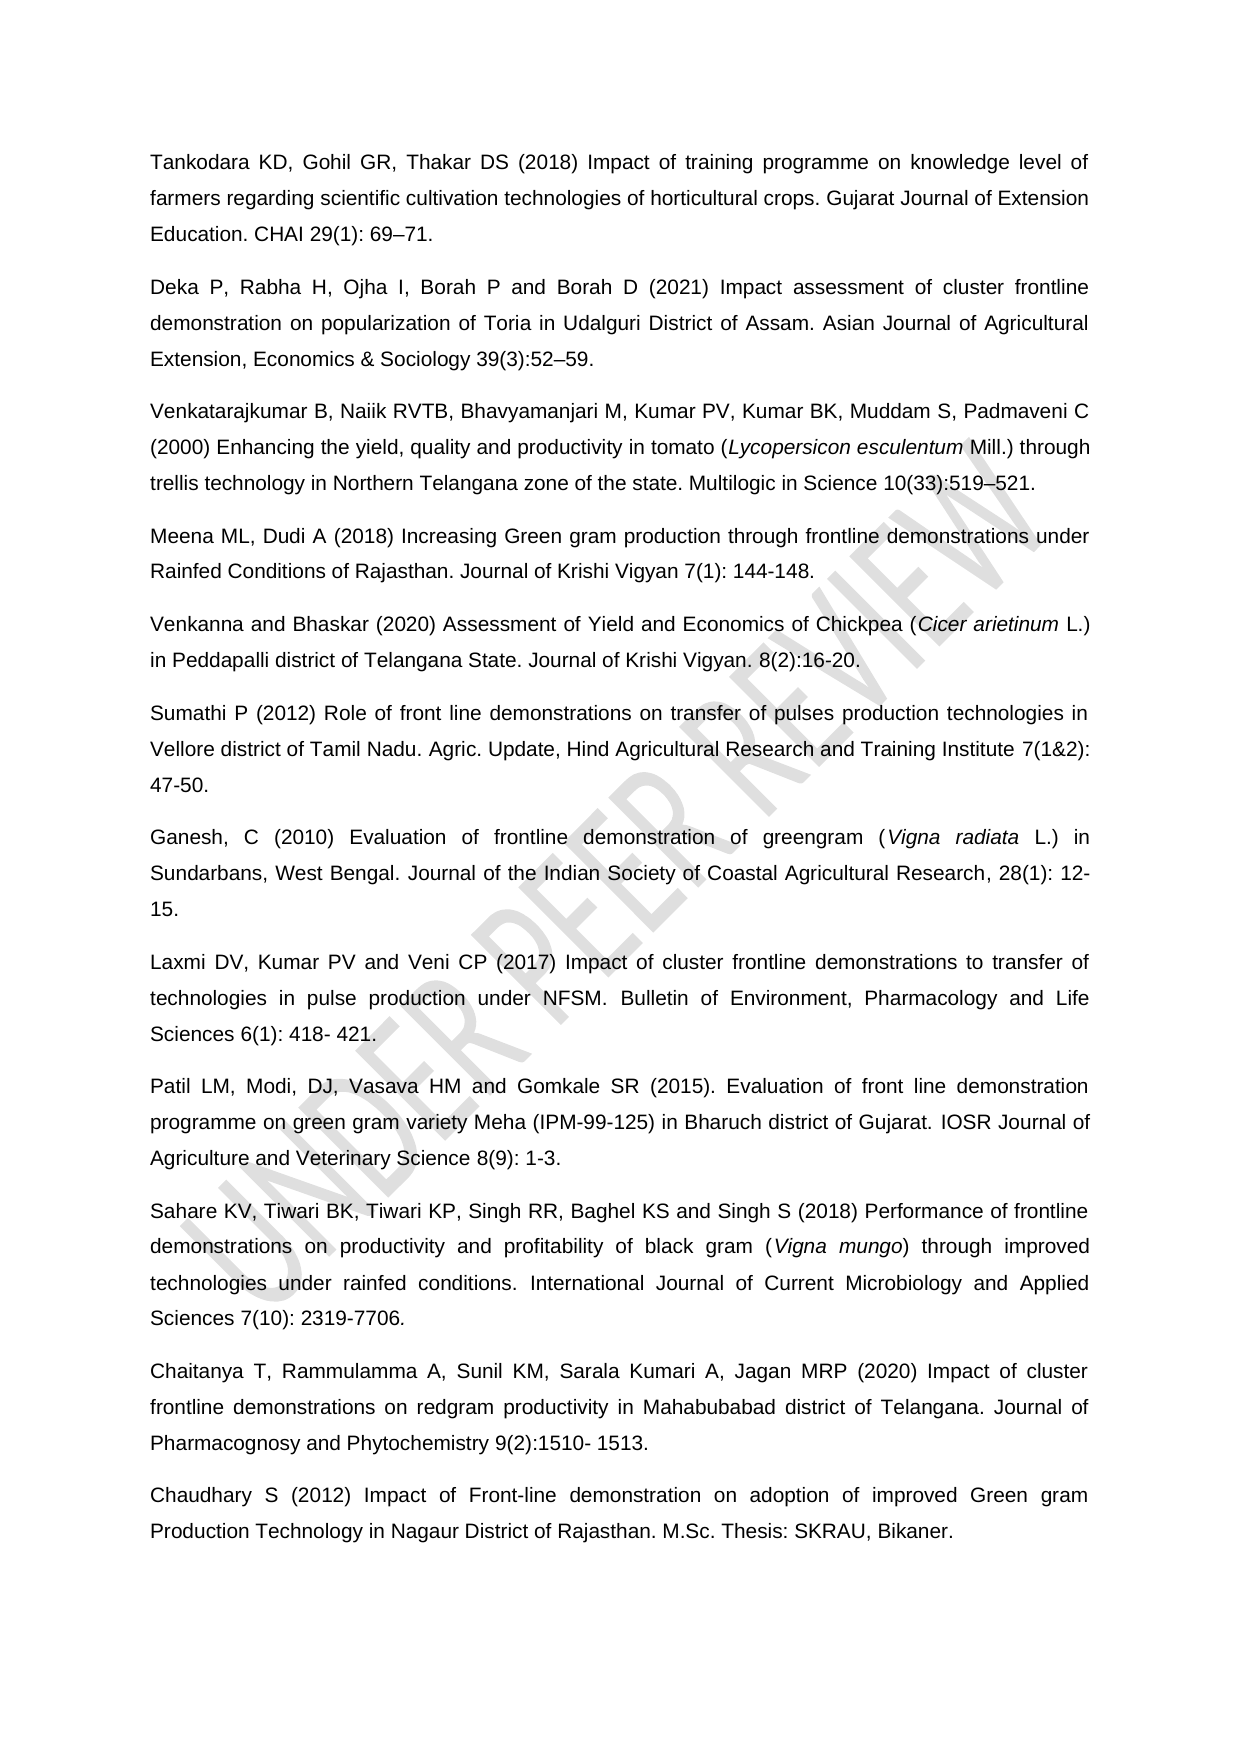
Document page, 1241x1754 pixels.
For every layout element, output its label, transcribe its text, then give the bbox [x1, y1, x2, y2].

text Meena ML, Dudi A (2018) Increasing Green gram production through frontline demonstrations under Rainfed Conditions of Rajasthan. Journal of Krishi Vigyan 7(1): 144-148. [150, 523, 1090, 583]
text Venkatarajkumar B, Naiik RVTB, Bhavyamanjari M, Kumar PV, Kumar BK, Muddam S, Padmaveni C (2000) Enhancing the yield, quality and productivity in tomato (Lycopersicon esculentum Mill.) through trellis technology in Northern Telangana zone of the state. Multilogic in Science 10(33):519–521. [150, 399, 1090, 495]
text Chaitanya T, Rammulamma A, Sunil KM, Sarala Kumari A, Jagan MRP (2020) Impact of cluster frontline demonstrations on redgram productivity in Mahabubabad district of Telangana. Journal of Pharmacognosy and Phytochemistry 9(2):1510- 1513. [150, 1359, 1090, 1455]
text Patil LM, Modi, DJ, Vasava HM and Gomkale SR (2015). Evaluation of front line demonstration programme on green gram variety Meha (IPM-99-125) in Bharuch district of Gujarat. IOSR Journal of Agriculture and Veterinary Science 8(9): 1-3. [150, 1074, 1090, 1170]
text Tankodara KD, Gohil GR, Thakar DS (2018) Impact of training programme on knowledge level of farmers regarding scientific cultivation technologies of horticultural crops. Gujarat Journal of Extension Education. CHAI 29(1): 69–71. [150, 150, 1090, 246]
text Deka P, Rabha H, Ojha I, Borah P and Borah D (2021) Impact assessment of cluster frontline demonstration on popularization of Toria in Udalguri District of Assam. Asian Journal of Agricultural Extension, Economics & Sociology 39(3):52–59. [150, 274, 1090, 370]
text Sahare KV, Tiwari BK, Tiwari KP, Singh RR, Baghel KS and Singh S (2018) Performance of frontline demonstrations on productivity and profitability of black gram (Vigna mungo) through improved technologies under rainfed conditions. International Journal of Current Microbiology and Applied Sciences 7(10): 2319-7706. [150, 1198, 1090, 1330]
text Sumathi P (2012) Role of front line demonstrations on transfer of pulses production technologies in Vellore district of Tamil Nadu. Agric. Update, Hind Agricultural Research and Training Institute 7(1&2): 47-50. [150, 701, 1090, 796]
text Chaudhary S (2012) Impact of Front-line demonstration on adoption of improved Green gram Production Technology in Nagaur District of Rajasthan. M.Sc. Thesis: SKRAU, Bikaner. [150, 1483, 1090, 1543]
text Ganesh, C (2010) Evaluation of frontline demonstration of greengram (Vigna radiata L.) in Sundarbans, West Bengal. Journal of the Indian Society of Coastal Agricultural Research, 28(1): 12-15. [150, 825, 1090, 921]
text Laxmi DV, Kumar PV and Veni CP (2017) Impact of cluster frontline demonstrations to transfer of technologies in pulse production under NFSM. Bulletin of Environment, Pharmacology and Life Sciences 6(1): 418- 421. [150, 949, 1090, 1045]
text Venkanna and Bhaskar (2020) Assessment of Yield and Economics of Chickpea (Cicer arietinum L.) in Peddapalli district of Telangana State. Journal of Krishi Vigyan. 8(2):16-20. [150, 612, 1090, 672]
